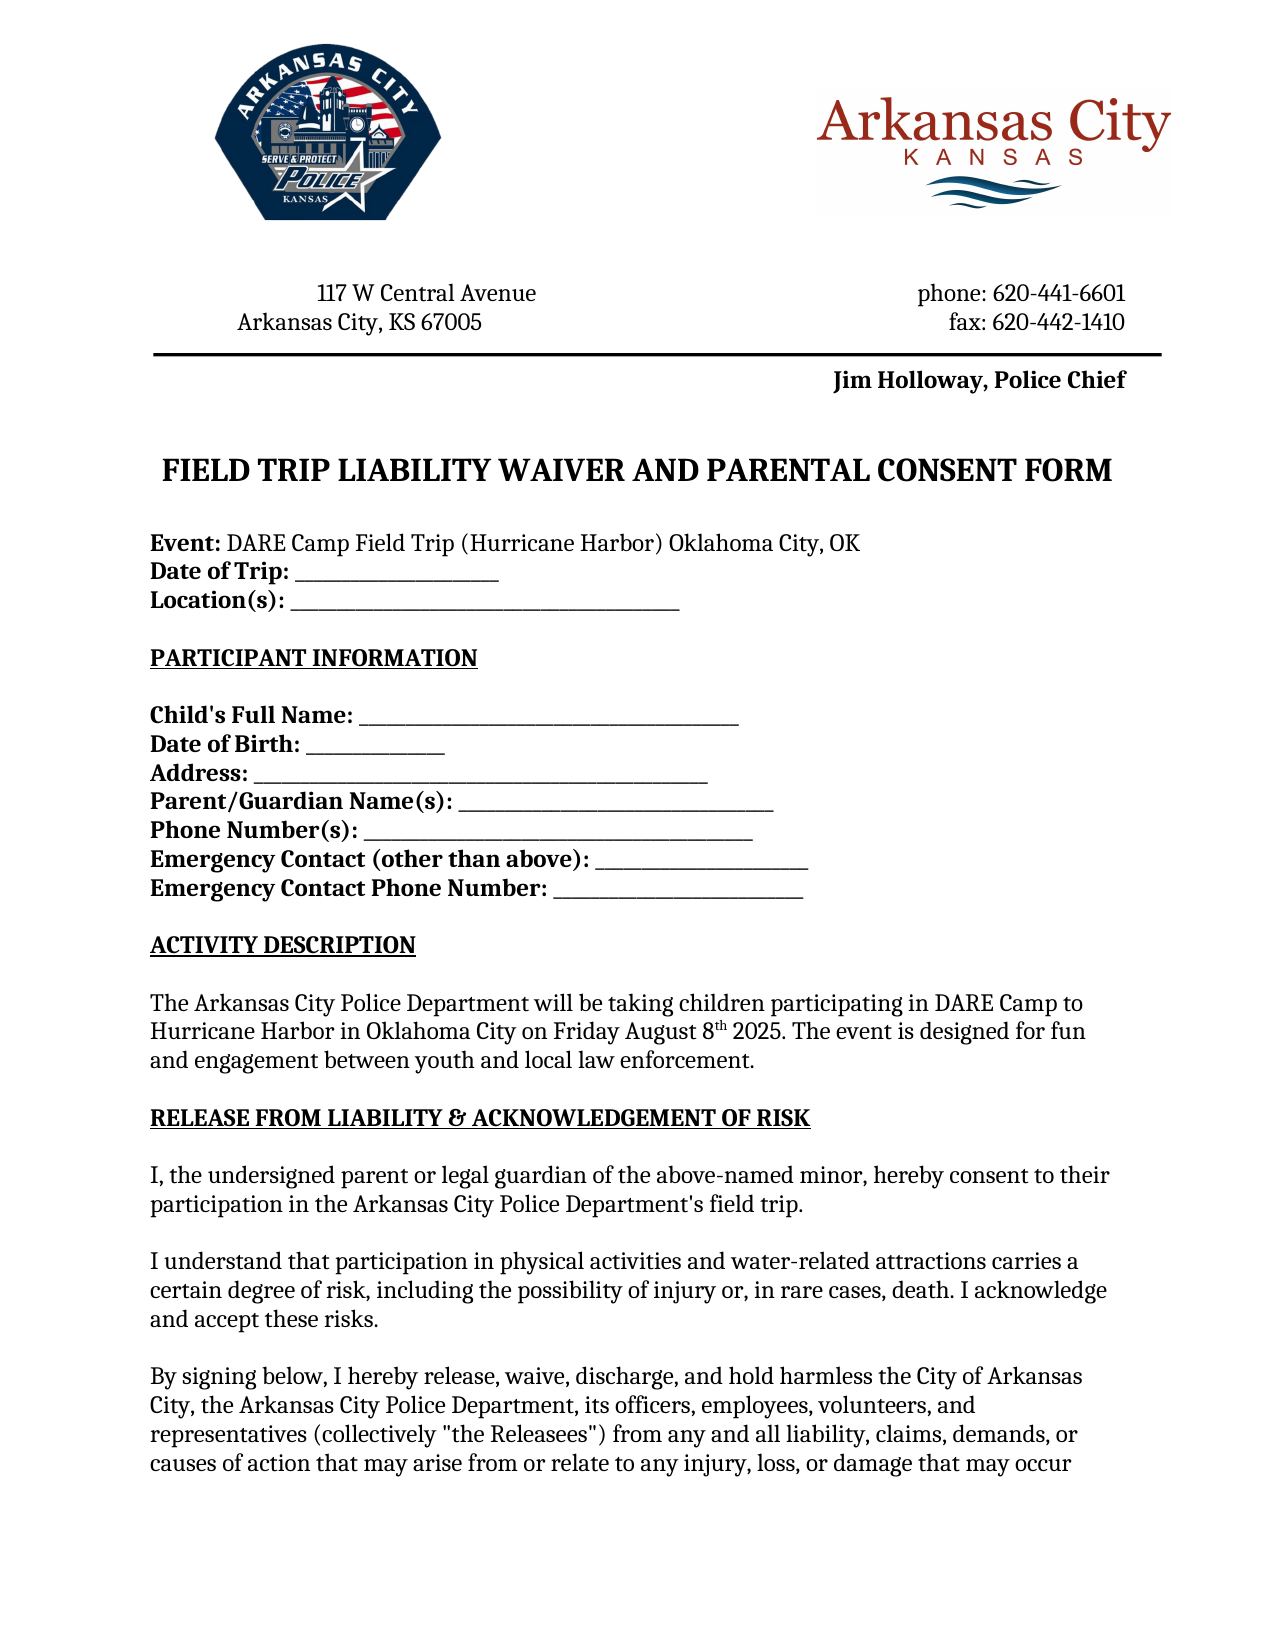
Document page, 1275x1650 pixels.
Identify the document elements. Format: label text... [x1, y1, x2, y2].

text Child's Full Name: _________________________________________ Date of Birth: _______________ Address: _________________________________________________ Parent/Guardian Name(s): __________________________________ Phone Number(s): __________________________________________ Emergency Contact (other than above): _______________________ Emergency Contact Phone Number: ___________________________ [150, 701, 1125, 902]
text I, the undersigned parent or legal guardian of the above-named minor, hereby consent to their participation in the Arkansas City Police Department's field trip. [150, 1161, 1125, 1218]
text ACTIVITY DESCRIPTION [150, 931, 1125, 960]
text PARTICIPANT INFORMATION [150, 643, 1125, 672]
picture [89, 0, 552, 330]
text 117 W Central Avenue phone: 620-441-6601 [150, 279, 1125, 308]
text FIELD TRIP LIABILITY WAIVER AND PARENTAL CONSENT FORM [150, 423, 1125, 490]
text The Arkansas City Police Department will be taking children participating in DARE Camp to Hurricane Harbor in Oklahoma City on Friday August 8th 2025. The event is designed for fun and engagement between youth and local law enforcement. [150, 988, 1125, 1075]
picture [816, 89, 1172, 215]
text Event: DARE Camp Field Trip (Hurricane Harbor) Oklahoma City, OK Date of Trip: ______________________ Location(s): __________________________________________ [150, 528, 1125, 615]
text RELEASE FROM LIABILITY & ACKNOWLEDGEMENT OF RISK [150, 1103, 1125, 1132]
text By signing below, I hereby release, waive, discharge, and hold harmless the City of Arkansas City, the Arkansas City Police Department, its officers, employees, volunteers, and representatives (collectively "the Releasees") from any and all liability, claims, demands, or causes of action that may arise from or relate to any injury, loss, or damage that may occur [150, 1362, 1125, 1477]
text I understand that participation in physical activities and water-related attractions carries a certain degree of risk, including the possibility of injury or, in rare cases, death. I acknowledge and accept these risks. [150, 1247, 1125, 1333]
text Arkansas City, KS 67005 fax: 620-442-1410 [150, 308, 1125, 337]
text Jim Holloway, Police Chief [150, 366, 1125, 394]
